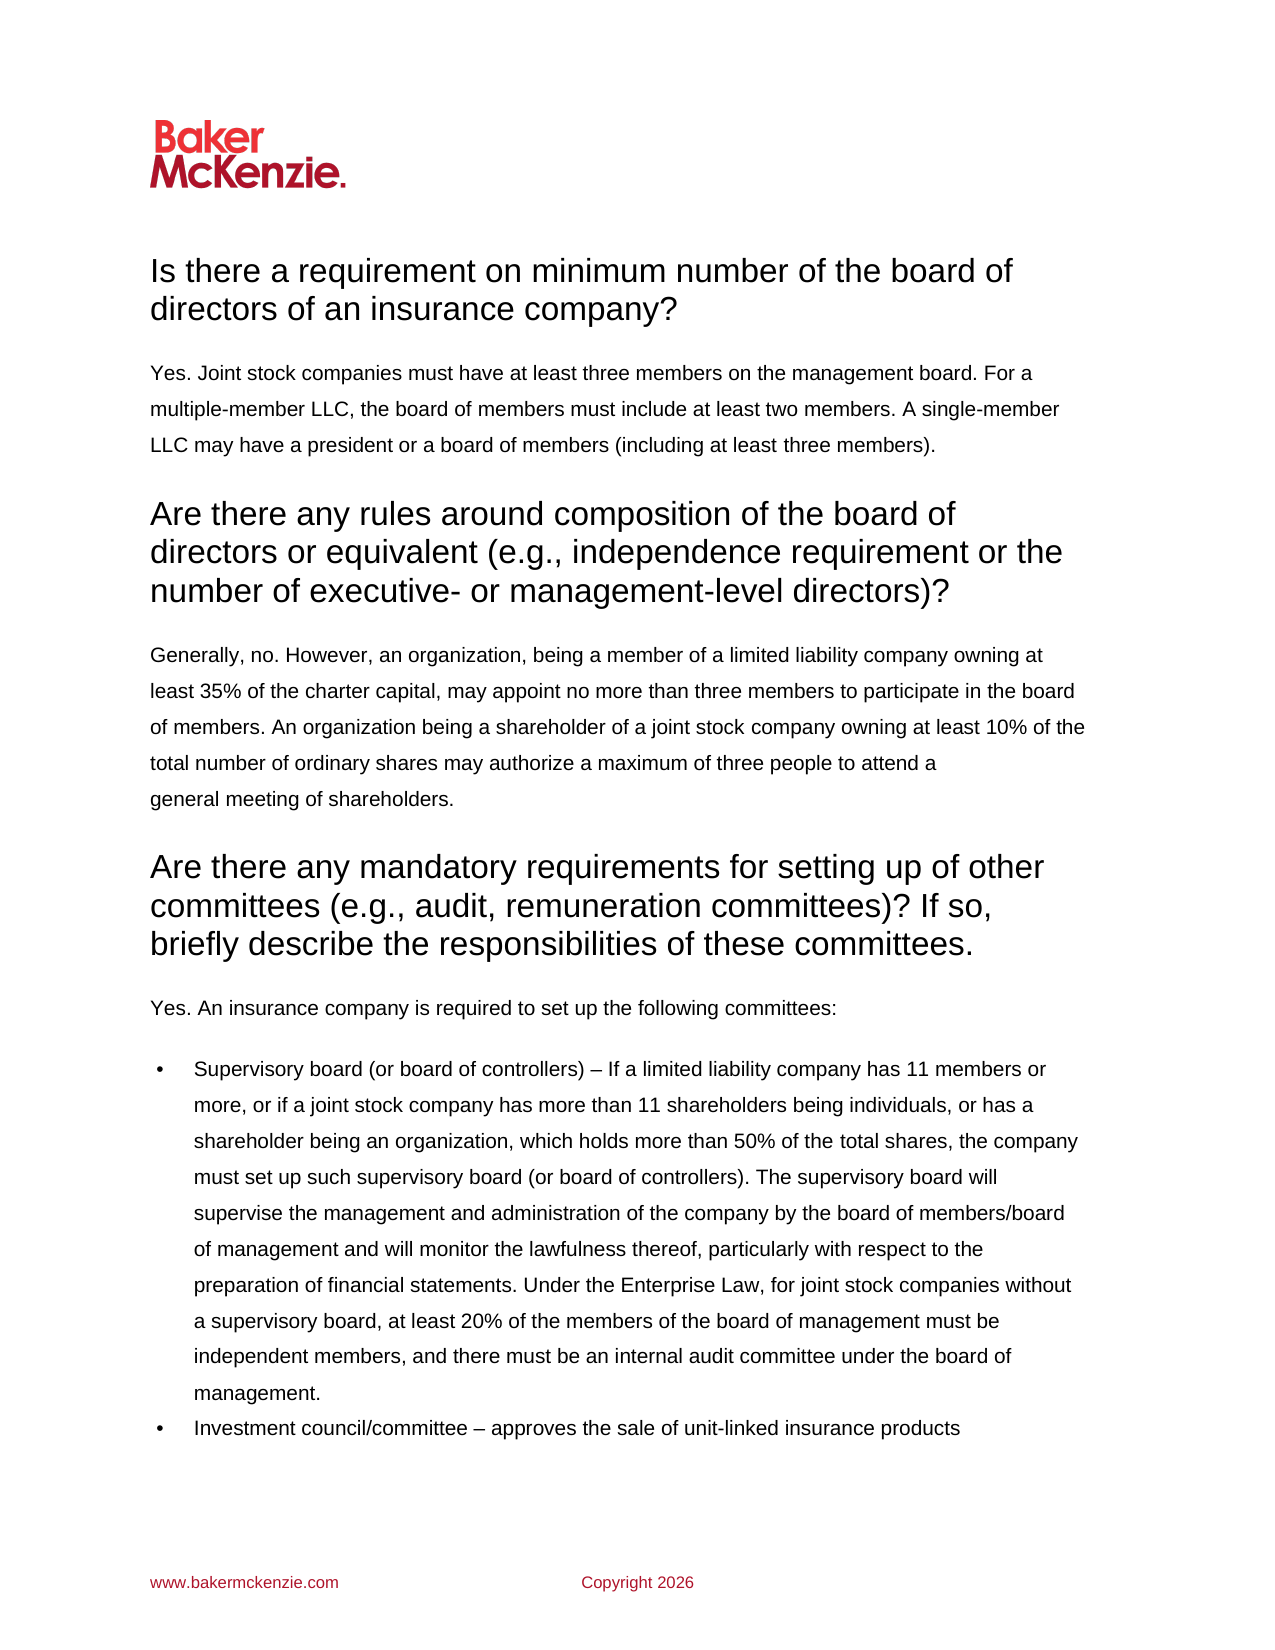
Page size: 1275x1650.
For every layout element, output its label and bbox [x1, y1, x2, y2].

picture [150, 120, 346, 189]
